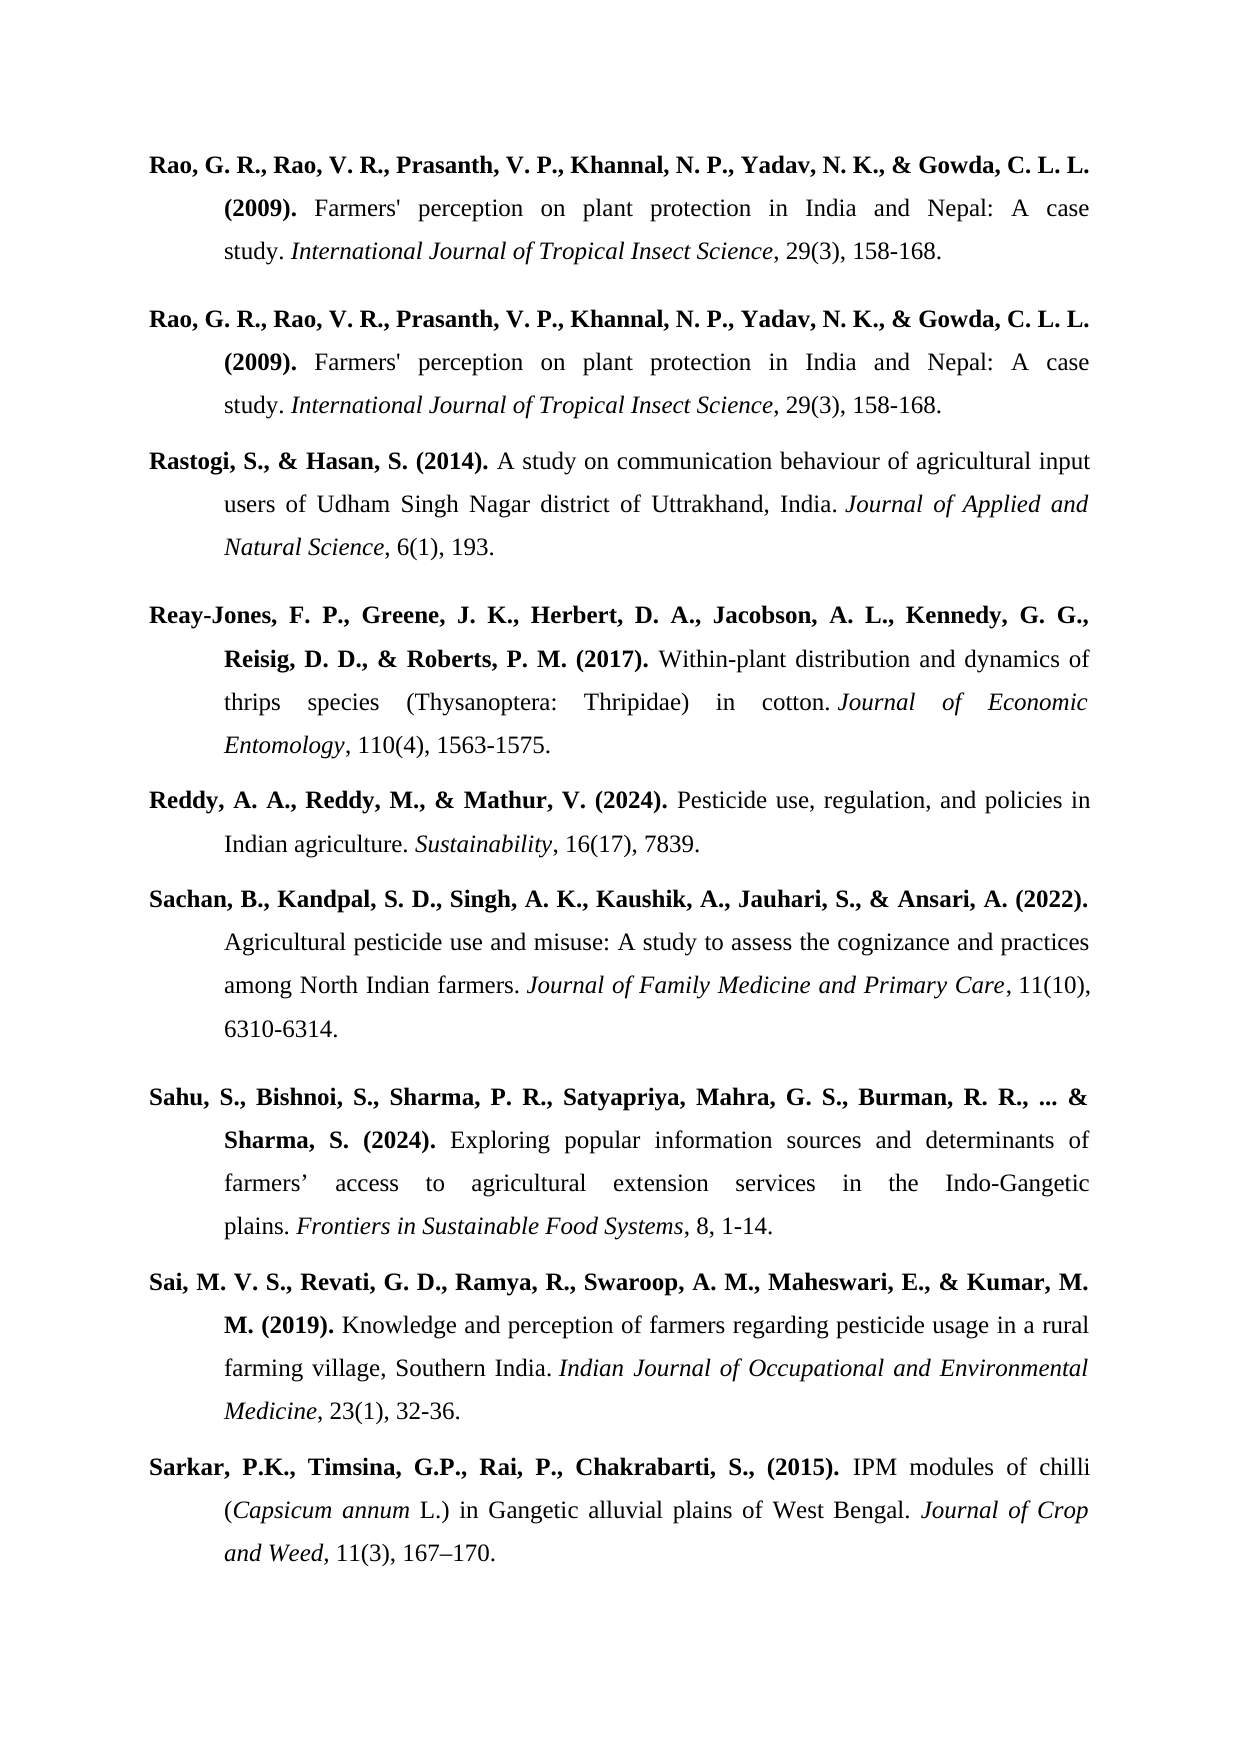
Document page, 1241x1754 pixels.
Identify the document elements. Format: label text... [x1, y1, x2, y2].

text Reay-Jones, F. P., Greene, J. K., Herbert, D. A., Jacobson, A. L., Kennedy, G. G., Reisig, D. D., & Roberts, P. M. (2017). Within-plant distribution and dynamics of thrips species (Thysanoptera: Thripidae) in cotton. Journal of Economic Entomology, 110(4), 1563-1575. [149, 601, 1090, 759]
text Sai, M. V. S., Revati, G. D., Ramya, R., Swaroop, A. M., Maheswari, E., & Kumar, M. M. (2019). Knowledge and perception of farmers regarding pesticide usage in a rural farming village, Southern India. Indian Journal of Occupational and Environmental Medicine, 23(1), 32-36. [149, 1267, 1091, 1425]
text Sahu, S., Bishnoi, S., Sharma, P. R., Satyapriya, Mahra, G. S., Burman, R. R., ... & Sharma, S. (2024). Exploring popular information sources and determinants of farmers’ access to agricultural extension services in the Indo-Gangetic plains. Frontiers in Sustainable Food Systems, 8, 1-14. [149, 1111, 1090, 1240]
text Sachan, B., Kandpal, S. D., Singh, A. K., Kaushik, A., Jauhari, S., & Ansari, A. (2022). Agricultural pesticide use and misuse: A study to assess the cognizance and practices among North Indian farmers. Journal of Family Medicine and Primary Care, 11(10), 6310-6314. [149, 884, 1091, 1042]
text Rao, G. R., Rao, V. R., Prasanth, V. P., Khannal, N. P., Yadav, N. K., & Gowda, C. L. L. (2009). Farmers' perception on plant protection in India and Nepal: A case study. International Journal of Tropical Insect Science, 29(3), 158-168. [149, 179, 1090, 265]
text Rao, G. R., Rao, V. R., Prasanth, V. P., Khannal, N. P., Yadav, N. K., & Gowda, C. L. L. (2009). Farmers' perception on plant protection in India and Nepal: A case study. International Journal of Tropical Insect Science, 29(3), 158-168. [149, 304, 1090, 419]
text Sarkar, P.K., Timsina, G.P., Rai, P., Chakrabarti, S., (2015). IPM modules of chilli (Capsicum annum L.) in Gangetic alluvial plains of West Bengal. Journal of Crop and Weed, 11(3), 167–170. [149, 1452, 1091, 1567]
text Rastogi, S., & Hasan, S. (2014). A study on communication behaviour of agricultural input users of Udham Singh Nagar district of Uttrakhand, India. Journal of Applied and Natural Science, 6(1), 193. [149, 446, 1091, 561]
text Reddy, A. A., Reddy, M., & Mathur, V. (2024). Pesticide use, regulation, and policies in Indian agriculture. Sustainability, 16(17), 7839. [149, 786, 1091, 857]
